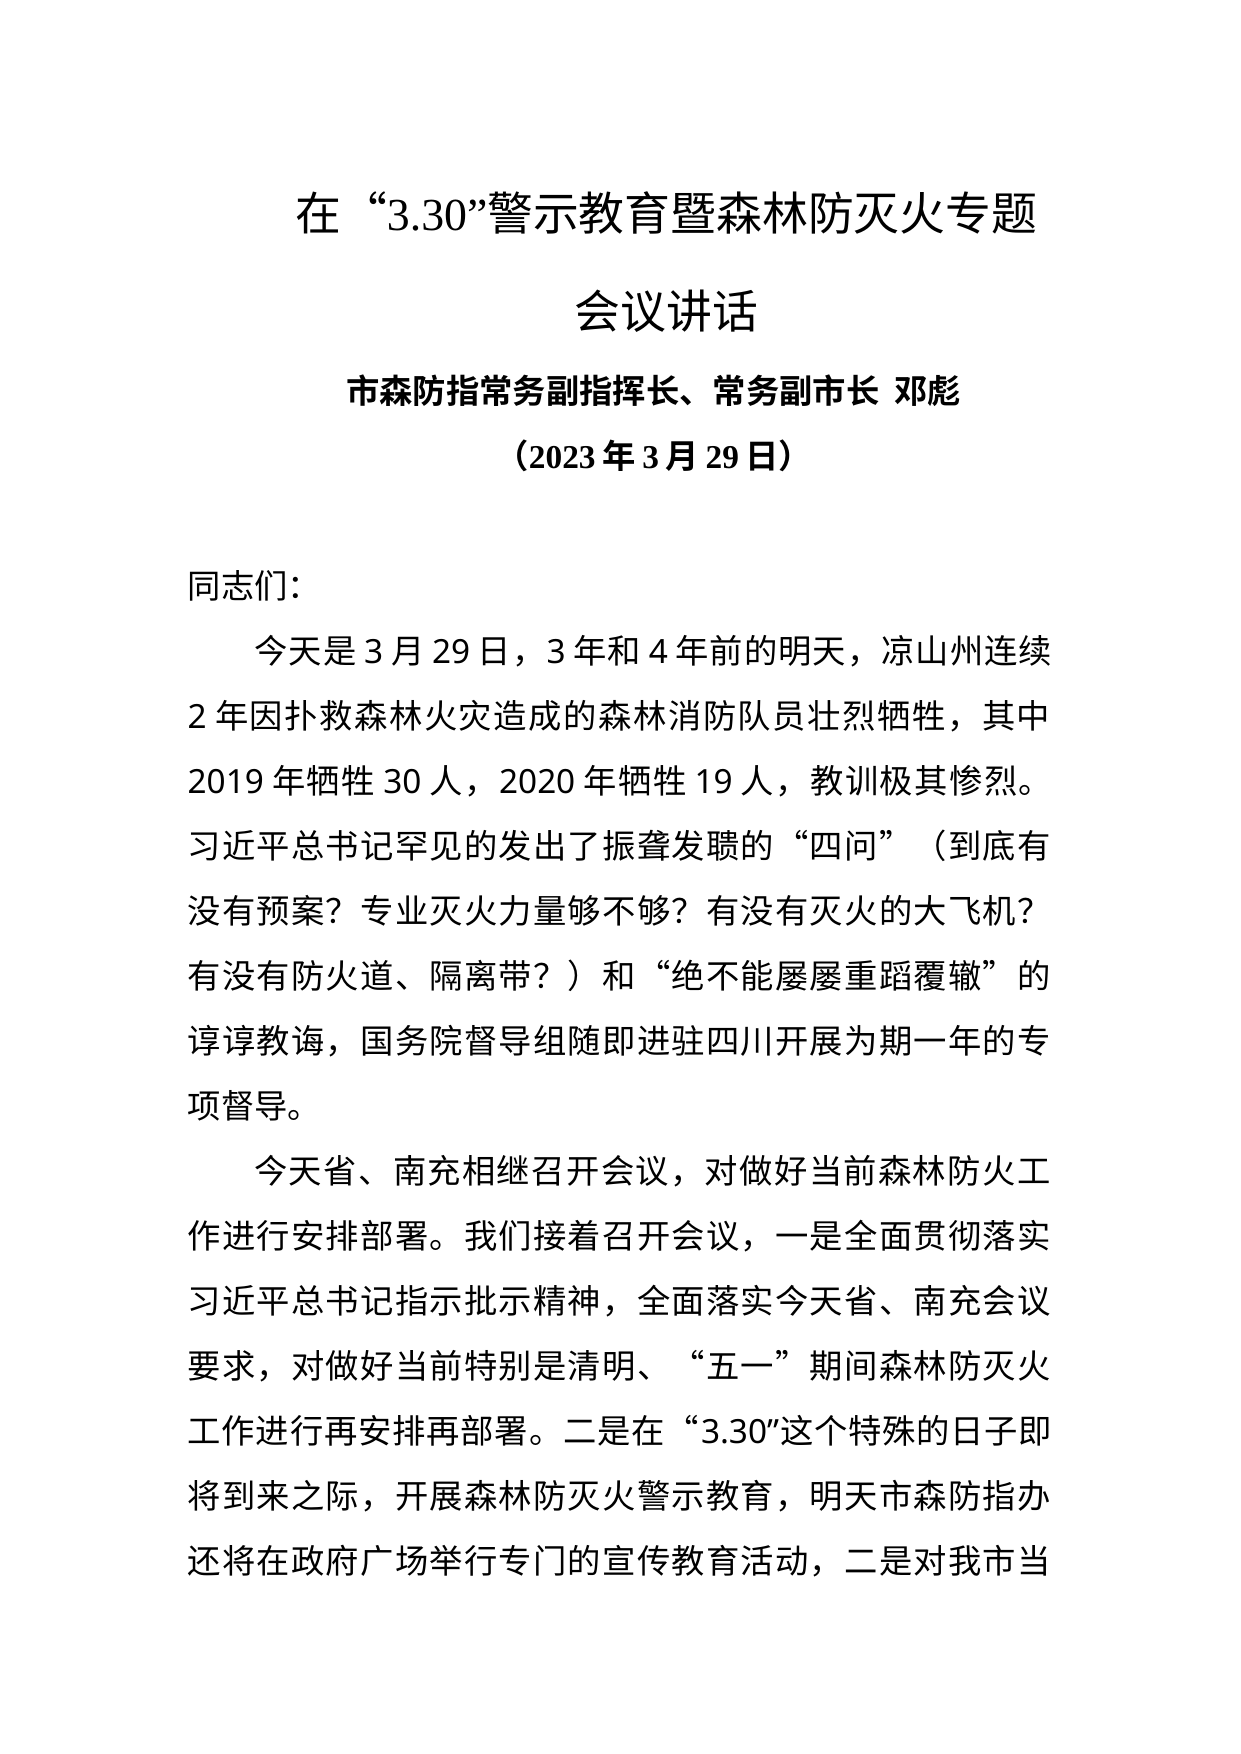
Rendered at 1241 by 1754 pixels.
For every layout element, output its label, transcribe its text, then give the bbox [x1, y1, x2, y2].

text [187, 1137, 1053, 1592]
text 同志们： [187, 552, 1053, 617]
text 会议讲话 [187, 259, 1053, 357]
text 在“3.30”警示教育暨森林防灭火专题 [187, 162, 1053, 259]
text 市森防指常务副指挥长、常务副市长 邓彪 [187, 357, 1053, 422]
text 今天是3月29日，3年和4年前的明天，凉山州连续2年因扑救森林火灾造成的森林消防队员壮烈牺牲，其中2019年牺牲30人，2020年牺牲19人，教训极其惨烈。习近平总书记罕见的发出了振聋发聩的“四问”（到底有没有预案？专业灭火力量够不够？有没有灭火的大飞机？有没有防火道、隔离带？）和“绝不能屡屡重蹈覆辙”的谆谆教诲，国务院督导组随即进驻四川开展为期一年的专项督导。 [187, 617, 1053, 1137]
text （2023年3月29日） [187, 422, 1053, 487]
